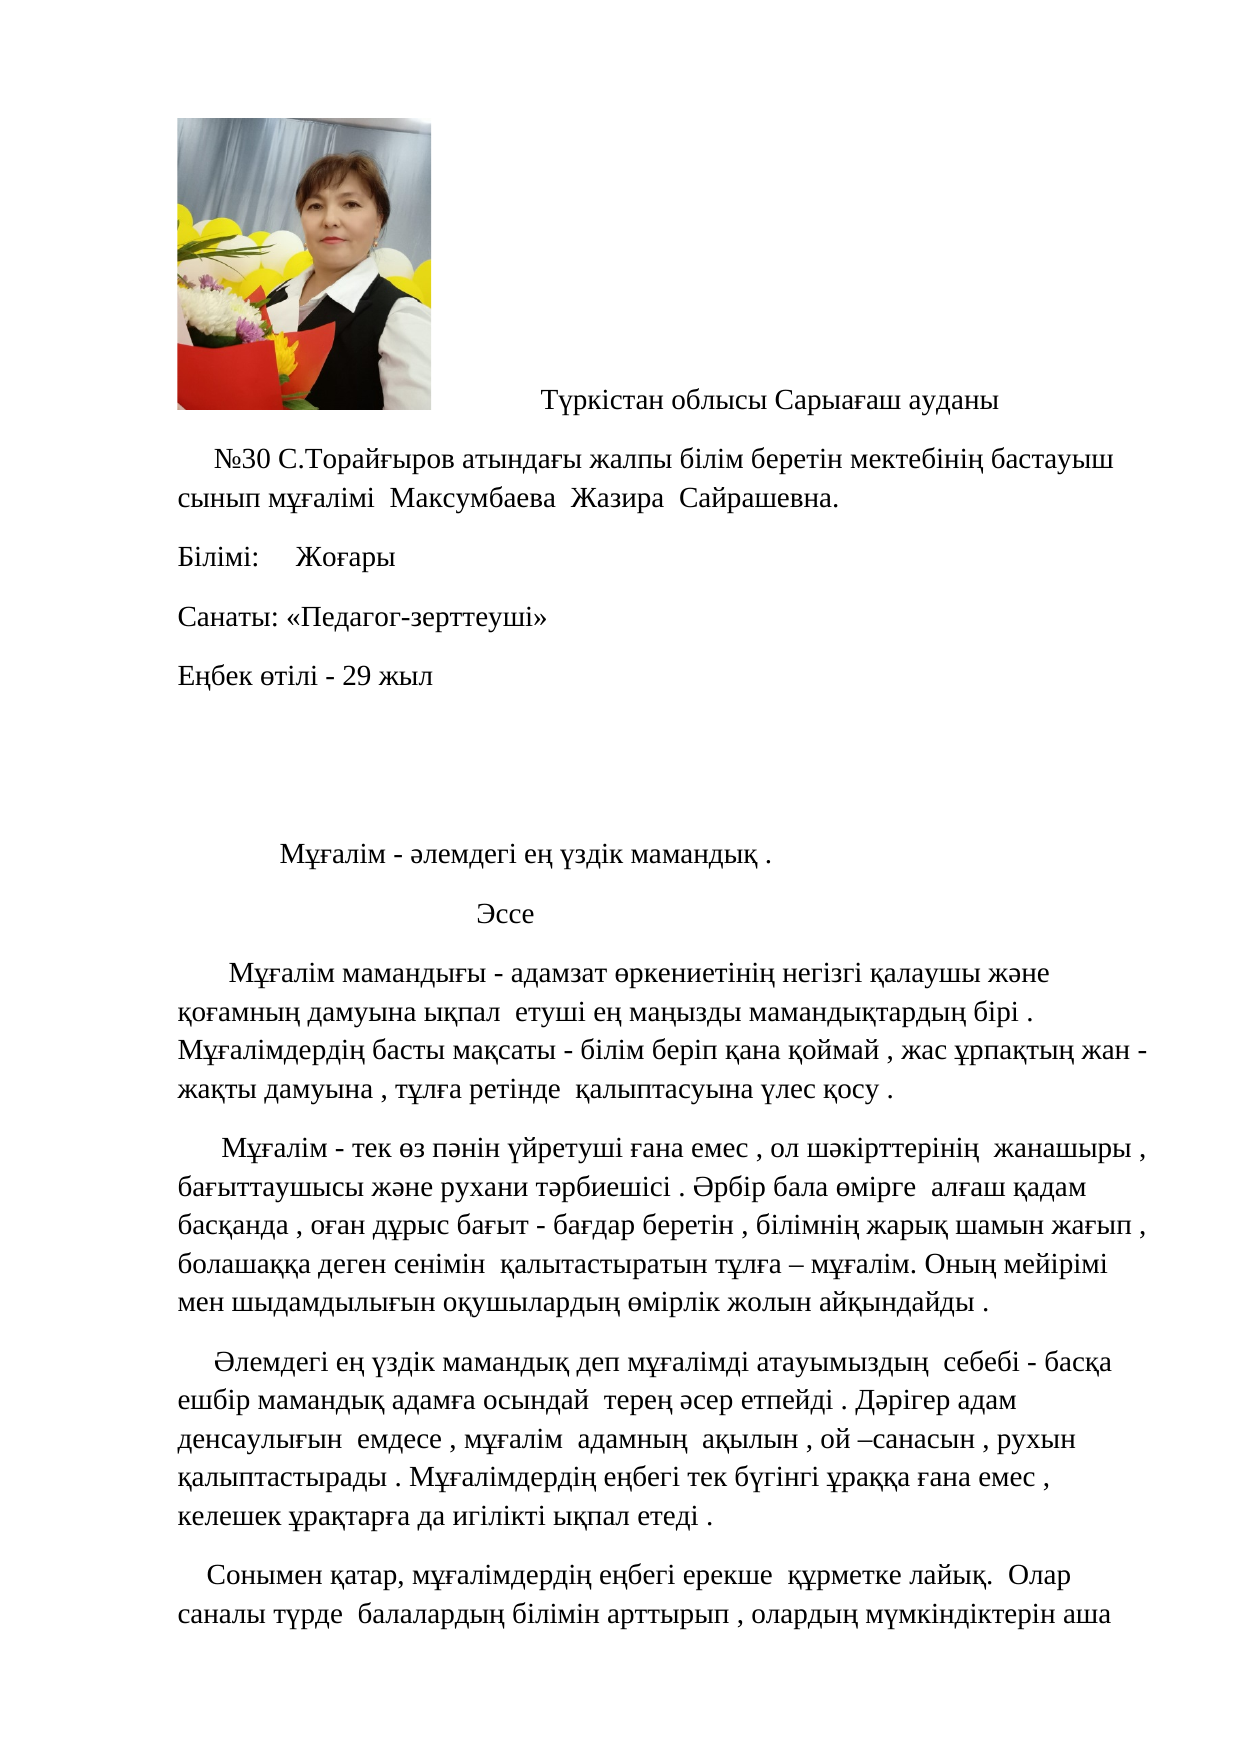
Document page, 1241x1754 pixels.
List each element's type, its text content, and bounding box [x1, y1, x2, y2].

text Эссе [177, 896, 1152, 929]
picture [177, 118, 432, 410]
text №30 С.Торайғыров атындағы жалпы білім беретін мектебінің бастауыш сынып мұғалімі Максумбаева Жазира Сайрашевна. [177, 442, 1152, 514]
text Білімі: Жоғары [177, 539, 1152, 573]
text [177, 1557, 1152, 1629]
text Еңбек өтілі - 29 жыл [177, 658, 1152, 692]
text Әлемдегі ең үздік мамандық деп мұғалімді атауымыздың себебі - басқа ешбір мамандық адамға осындай терең әсер етпейді . Дәрігер адам денсаулығын емдесе , мұғалім адамның ақылын , ой –санасын , рухын қалыптастырады . Мұғалімдердің еңбегі тек бүгінгі ұраққа ғана емес , келешек ұрақтарға да игілікті ықпал етеді . [177, 1344, 1152, 1531]
text Мұғалім - әлемдегі ең үздік мамандық . [177, 836, 1152, 870]
text Мұғалім - тек өз пәнін үйретуші ғана емес , ол шәкірттерінің жанашыры , бағыттаушысы және рухани тәрбиешісі . Әрбір бала өмірге алғаш қадам басқанда , оған дұрыс бағыт - бағдар беретін , білімнің жарық шамын жағып , болашаққа деген сенімін қалытастыратын тұлға – мұғалім. Оның мейірімі мен шыдамдылығын оқушылардың өмірлік жолын айқындайды . [177, 1130, 1152, 1318]
text Мұғалім мамандығы - адамзат өркениетінің негізгі қалаушы және қоғамның дамуына ықпал етуші ең маңызды мамандықтардың бірі . Мұғалімдердің басты мақсаты - білім беріп қана қоймай , жас ұрпақтың жан - жақты дамуына , тұлға ретінде қалыптасуына үлес қосу . [177, 955, 1152, 1104]
text Санаты: «Педагог-зерттеуші» [177, 599, 1152, 632]
